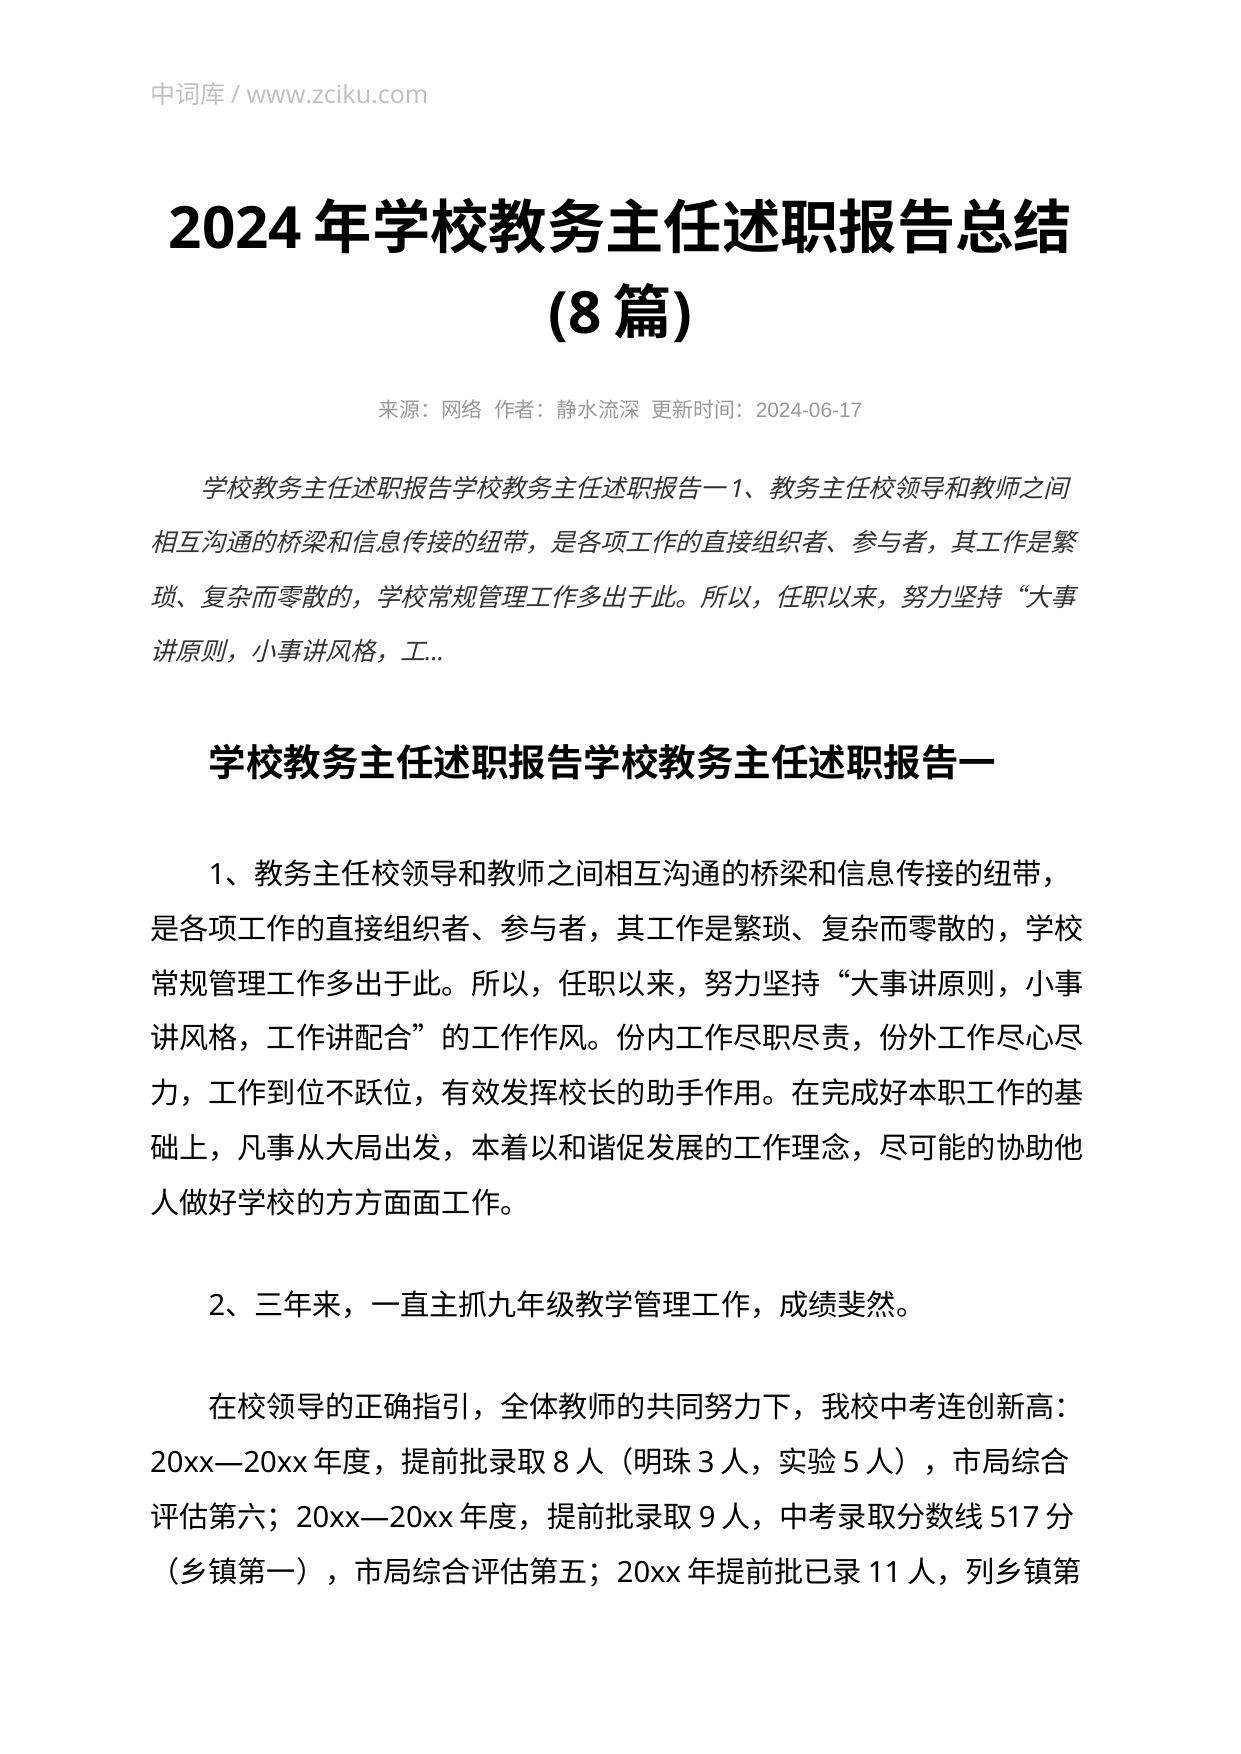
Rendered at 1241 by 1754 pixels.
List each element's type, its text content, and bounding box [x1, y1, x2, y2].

text 学校教务主任述职报告学校教务主任述职报告一 [150, 733, 1090, 787]
text 来源：网络 作者：静水流深 更新时间：2024-06-17 [150, 398, 1090, 422]
text 学校教务主任述职报告学校教务主任述职报告一1、教务主任校领导和教师之间相互沟通的桥梁和信息传接的纽带，是各项工作的直接组织者、参与者，其工作是繁琐、复杂而零散的，学校常规管理工作多出于此。所以，任职以来，努力坚持“大事讲原则，小事讲风格，工... [150, 468, 1090, 668]
text 1、教务主任校领导和教师之间相互沟通的桥梁和信息传接的纽带，是各项工作的直接组织者、参与者，其工作是繁琐、复杂而零散的，学校常规管理工作多出于此。所以，任职以来，努力坚持“大事讲原则，小事讲风格，工作讲配合”的工作作风。份内工作尽职尽责，份外工作尽心尽力，工作到位不跃位，有效发挥校长的助手作用。在完成好本职工作的基础上，凡事从大局出发，本着以和谐促发展的工作理念，尽可能的协助他人做好学校的方方面面工作。 [150, 850, 1090, 1222]
subtitle 2024年学校教务主任述职报告总结(8篇) [150, 181, 1090, 351]
text 2、三年来，一直主抓九年级教学管理工作，成绩斐然。 [150, 1282, 1090, 1324]
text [150, 1383, 1090, 1591]
